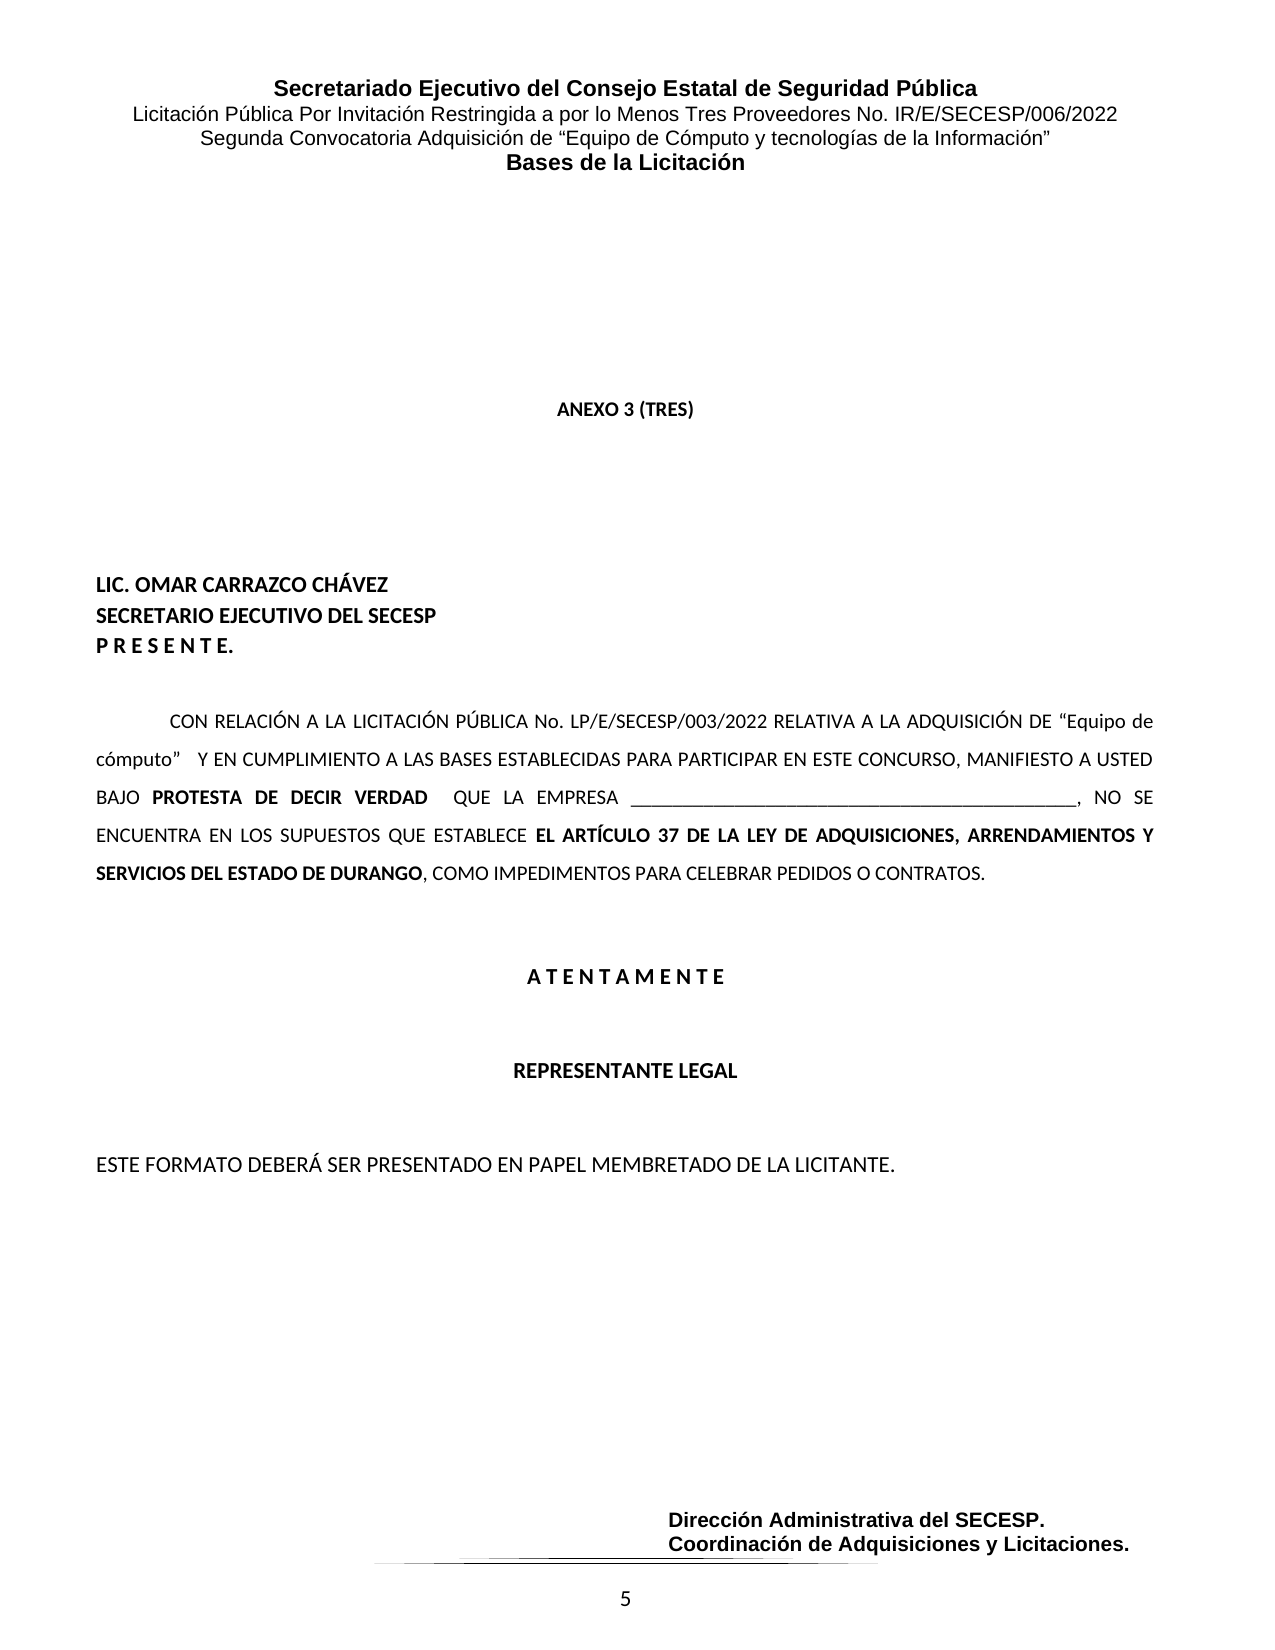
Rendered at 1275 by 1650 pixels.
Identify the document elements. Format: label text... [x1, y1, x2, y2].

text A T E N T A M E N T E [96, 962, 1155, 990]
text ESTE FORMATO DEBERÁ SER PRESENTADO EN PAPEL MEMBRETADO DE LA LICITANTE. [96, 1150, 1155, 1178]
text REPRESENTANTE LEGAL [96, 1056, 1155, 1084]
text CON RELACIÓN A LA LICITACIÓN PÚBLICA No. LP/E/SECESP/003/2022 RELATIVA A LA ADQUISICIÓN DE “Equipo de cómputo” Y EN CUMPLIMIENTO A LAS BASES ESTABLECIDAS PARA PARTICIPAR EN ESTE CONCURSO, MANIFIESTO A USTED BAJO PROTESTA DE DECIR VERDAD QUE LA EMPRESA ___________________________________________, NO SE ENCUENTRA EN LOS SUPUESTOS QUE ESTABLECE EL ARTÍCULO 37 DE LA LEY DE ADQUISICIONES, ARRENDAMIENTOS Y SERVICIOS DEL ESTADO DE DURANGO, COMO IMPEDIMENTOS PARA CELEBRAR PEDIDOS O CONTRATOS. [96, 708, 1155, 886]
text SECRETARIO EJECUTIVO DEL SECESP [96, 601, 1155, 629]
text P R E S E N T E. [96, 631, 1155, 659]
text LIC. OMAR CARRAZCO CHÁVEZ [96, 571, 1155, 599]
text ANEXO 3 (TRES) [96, 396, 1155, 421]
